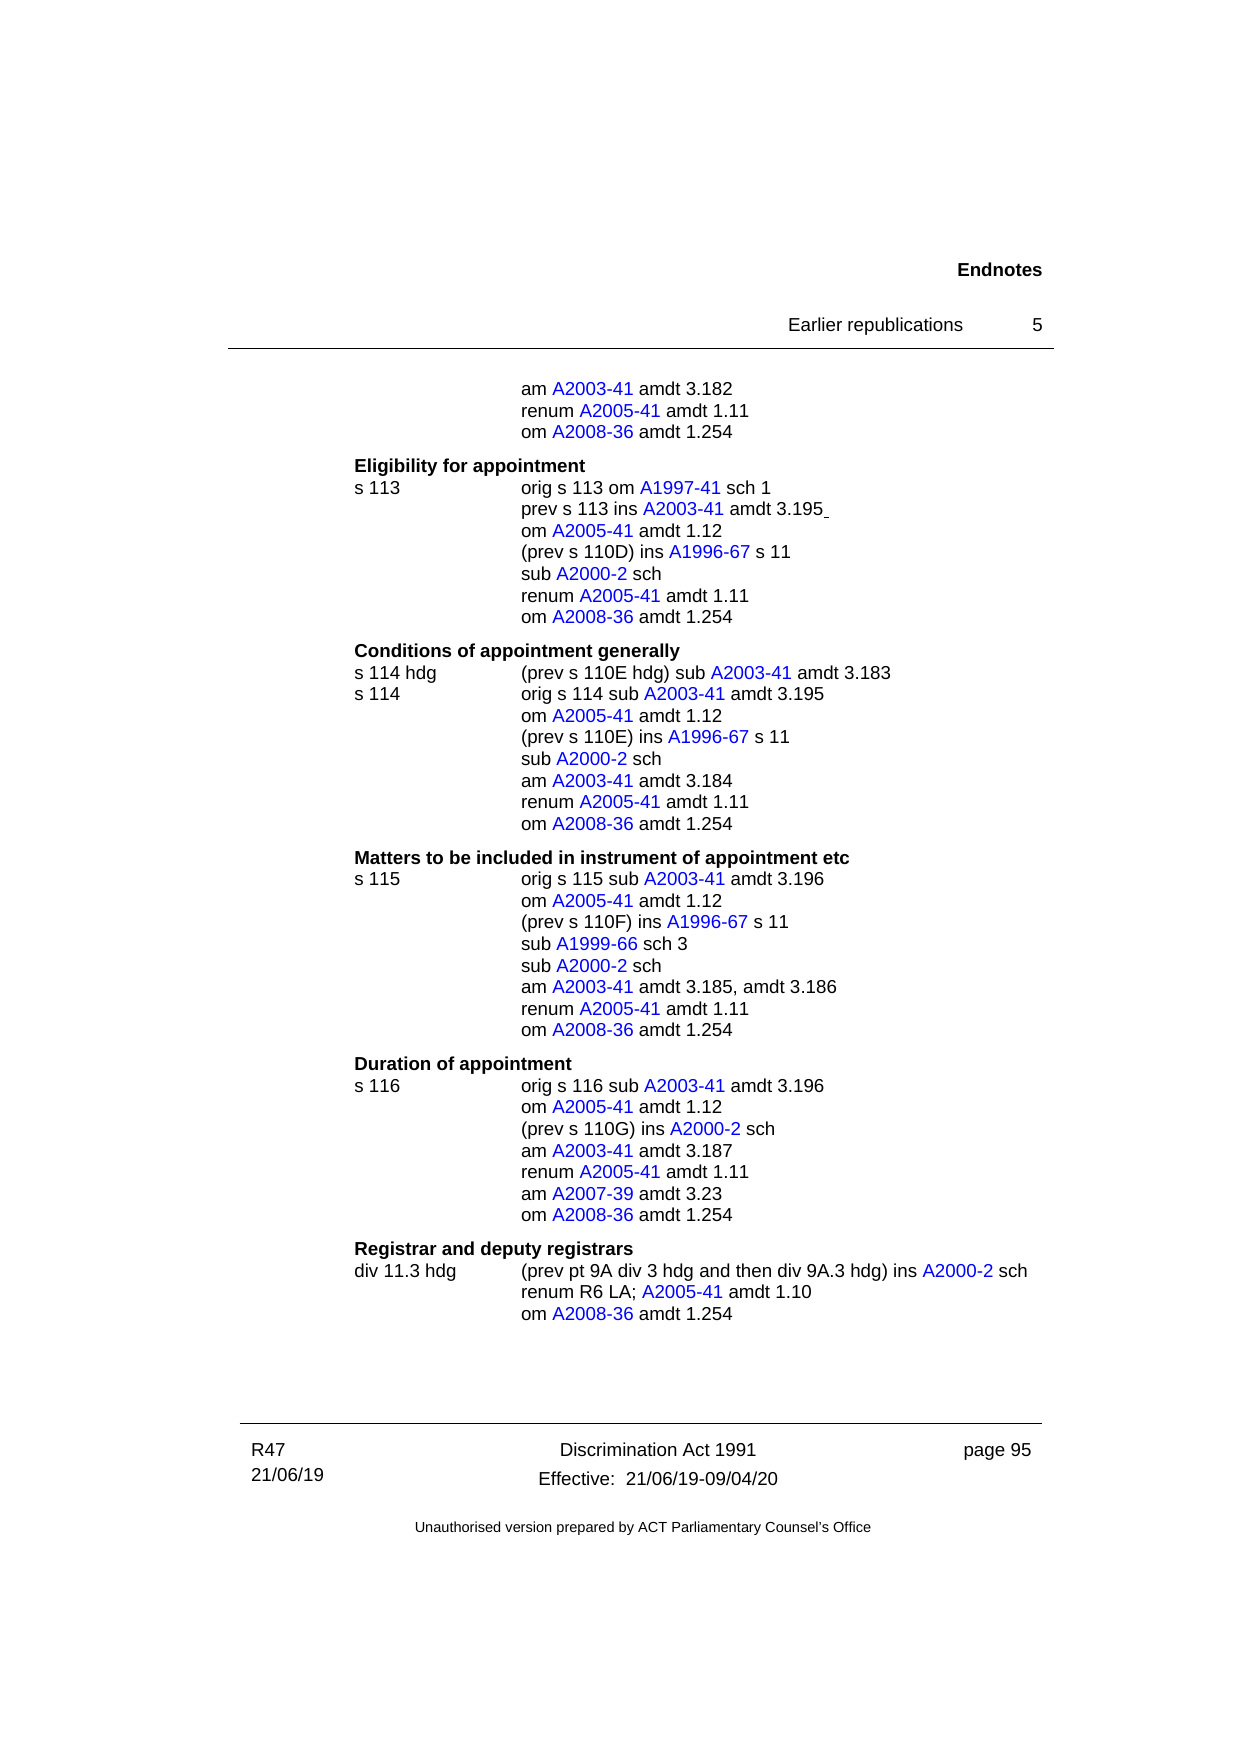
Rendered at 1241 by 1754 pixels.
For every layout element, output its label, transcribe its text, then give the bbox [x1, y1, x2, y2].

text am A2003-41 amdt 3.184 [354, 769, 1042, 791]
text om A2008-36 amdt 1.254 [354, 1019, 1042, 1041]
text sub A2000-2 sch [354, 563, 1042, 584]
text om A2008-36 amdt 1.254 [354, 812, 1042, 834]
text (prev s 110F) ins A1996-67 s 11 [354, 911, 1042, 933]
text renum A2005-41 amdt 1.11 [354, 399, 1042, 421]
text s 114 hdg (prev s 110E hdg) sub A2003-41 amdt 3.183 [354, 662, 1042, 683]
text am A2003-41 amdt 3.187 [354, 1139, 1042, 1161]
text Eligibility for appointment [354, 455, 1042, 477]
text sub A2000-2 sch [354, 954, 1042, 976]
text renum R6 LA; A2005-41 amdt 1.10 [354, 1281, 1042, 1303]
text om A2008-36 amdt 1.254 [354, 606, 1042, 627]
text s 116 orig s 116 sub A2003-41 amdt 3.196 [354, 1075, 1042, 1096]
text am A2007-39 amdt 3.23 [354, 1182, 1042, 1204]
text s 115 orig s 115 sub A2003-41 amdt 3.196 [354, 868, 1042, 890]
text Registrar and deputy registrars [354, 1238, 1042, 1260]
text (prev s 110E) ins A1996-67 s 11 [354, 726, 1042, 748]
text om A2005-41 amdt 1.12 [354, 1096, 1042, 1118]
text Matters to be included in instrument of appointment etc [354, 847, 1042, 868]
text (prev s 110G) ins A2000-2 sch [354, 1118, 1042, 1139]
text renum A2005-41 amdt 1.11 [354, 1161, 1042, 1182]
text am A2003-41 amdt 3.185, amdt 3.186 [354, 976, 1042, 997]
text renum A2005-41 amdt 1.11 [354, 791, 1042, 812]
text prev s 113 ins A2003-41 amdt 3.195 [354, 498, 1042, 520]
text sub A2000-2 sch [354, 748, 1042, 769]
text sub A1999-66 sch 3 [354, 933, 1042, 954]
text Duration of appointment [354, 1053, 1042, 1075]
text om A2005-41 amdt 1.12 [354, 705, 1042, 726]
text (prev s 110D) ins A1996-67 s 11 [354, 541, 1042, 563]
text div 11.3 hdg (prev pt 9A div 3 hdg and then div 9A.3 hdg) ins A2000-2 sch [354, 1260, 1042, 1281]
text renum A2005-41 amdt 1.11 [354, 584, 1042, 606]
text om A2008-36 amdt 1.254 [354, 1303, 1042, 1324]
text Conditions of appointment generally [354, 640, 1042, 662]
text om A2008-36 amdt 1.254 [354, 421, 1042, 442]
text am A2003-41 amdt 3.182 [354, 378, 1042, 399]
text om A2005-41 amdt 1.12 [354, 520, 1042, 541]
text renum A2005-41 amdt 1.11 [354, 997, 1042, 1019]
text om A2008-36 amdt 1.254 [354, 1204, 1042, 1226]
text s 113 orig s 113 om A1997-41 sch 1 [354, 477, 1042, 498]
text om A2005-41 amdt 1.12 [354, 890, 1042, 911]
text s 114 orig s 114 sub A2003-41 amdt 3.195 [354, 683, 1042, 705]
